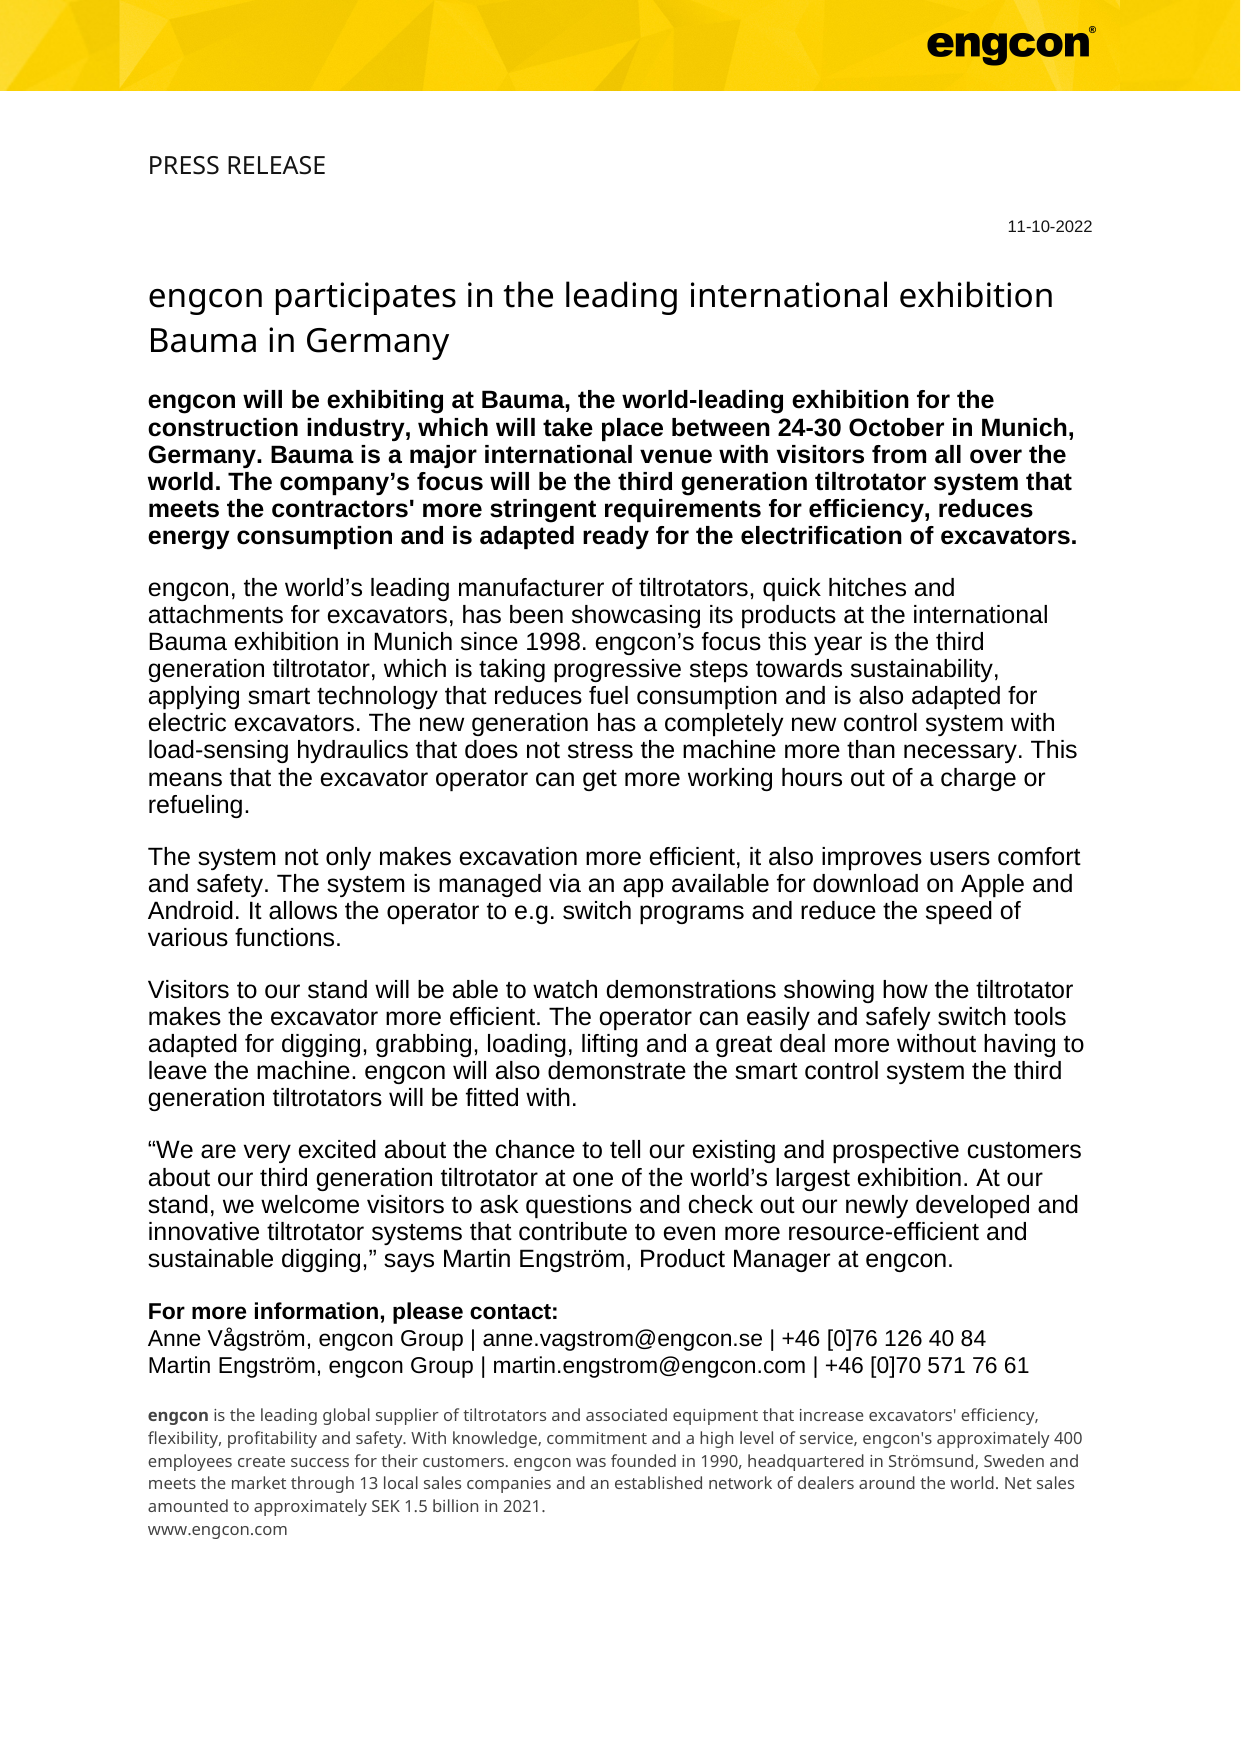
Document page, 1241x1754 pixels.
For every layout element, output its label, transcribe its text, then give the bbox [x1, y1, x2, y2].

text For more information, please contact: Anne Vågström, engcon Group | anne.vagstrom@engcon.se | +46 [0]76 126 40 84 Martin Engström, engcon Group | martin.engstrom@engcon.com | +46 [0]70 571 76 61 [148, 1298, 1093, 1379]
picture [0, 0, 1241, 91]
text engcon will be exhibiting at Bauma, the world-leading exhibition for the construction industry, which will take place between 24-30 October in Munich, Germany. Bauma is a major international venue with visitors from all over the world. The company’s focus will be the third generation tiltrotator system that meets the contractors' more stringent requirements for efficiency, reduces energy consumption and is adapted ready for the electrification of excavators. [148, 387, 1093, 550]
text PRESS RELEASE [148, 148, 1093, 182]
text www.engcon.com [148, 1517, 1093, 1540]
text engcon, the world’s leading manufacturer of tiltrotators, quick hitches and attachments for excavators, has been showcasing its products at the international Bauma exhibition in Munich since 1998. engcon’s focus this year is the third generation tiltrotator, which is taking progressive steps towards sustainability, applying smart technology that reduces fuel consumption and is also adapted for electric excavators. The new generation has a completely new control system with load-sensing hydraulics that does not stress the machine more than necessary. This means that the excavator operator can get more working hours out of a charge or refueling. [148, 575, 1093, 818]
text 11-10-2022 [148, 211, 1093, 238]
text The system not only makes excavation more efficient, it also improves users comfort and safety. The system is managed via an app available for download on Apple and Android. It allows the operator to e.g. switch programs and reduce the speed of various functions. [148, 843, 1093, 952]
text Visitors to our stand will be able to watch demonstrations showing how the tiltrotator makes the excavator more efficient. The operator can easily and safely switch tools adapted for digging, grabbing, loading, lifting and a great deal more without having to leave the machine. engcon will also demonstrate the smart control system the third generation tiltrotators will be fitted with. [148, 977, 1093, 1112]
subtitle engcon participates in the leading international exhibition Bauma in Germany [148, 271, 1093, 362]
text “We are very excited about the chance to tell our existing and prospective customers about our third generation tiltrotator at one of the world’s largest exhibition. At our stand, we welcome visitors to ask questions and check out our newly developed and innovative tiltrotator systems that contribute to even more resource-efficient and sustainable digging,” says Martin Engström, Product Manager at engcon. [148, 1137, 1093, 1273]
text engcon is the leading global supplier of tiltrotators and associated equipment that increase excavators' efficiency, flexibility, profitability and safety. With knowledge, commitment and a high level of service, engcon's approximately 400 employees create success for their customers. engcon was founded in 1990, headquartered in Strömsund, Sweden and meets the market through 13 local sales companies and an established network of dealers around the world. Net sales amounted to approximately SEK 1.5 billion in 2021. [148, 1404, 1093, 1517]
